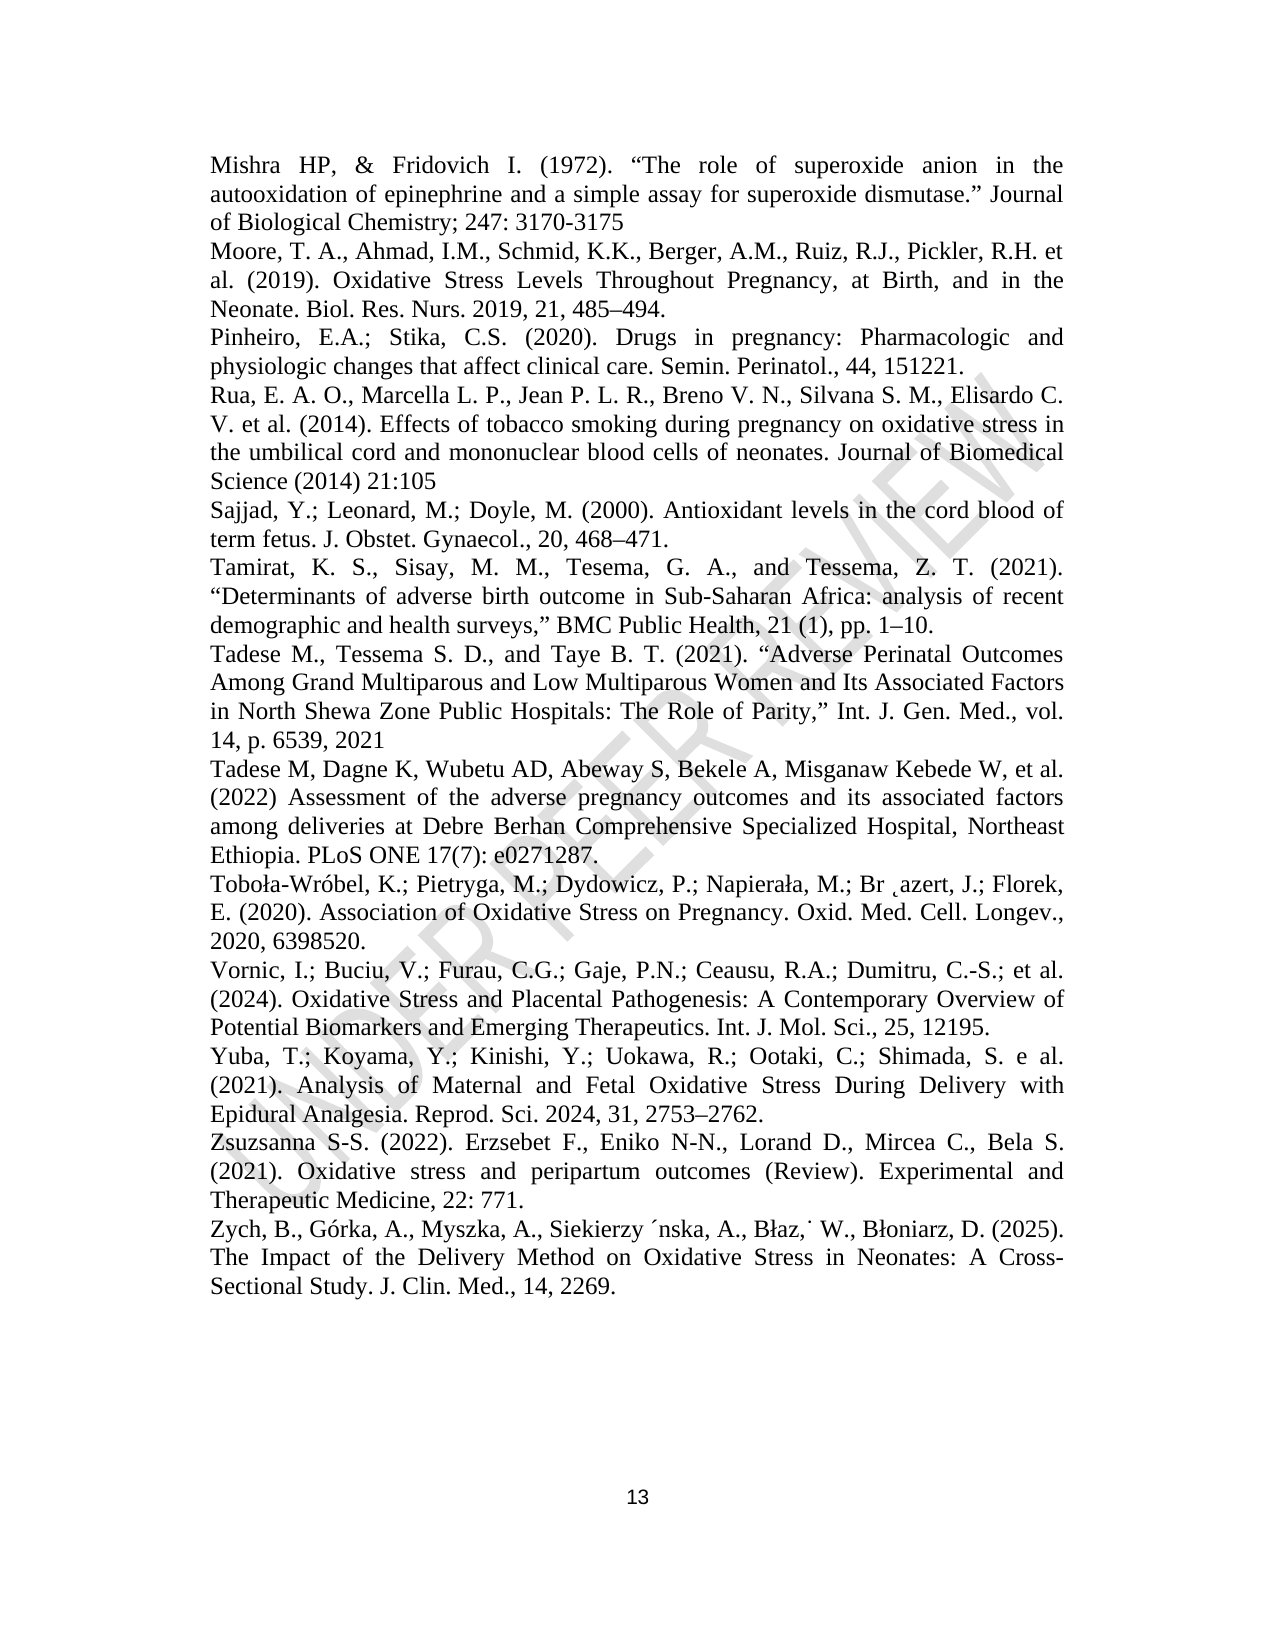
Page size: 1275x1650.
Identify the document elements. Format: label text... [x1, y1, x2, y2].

text Moore, T. A., Ahmad, I.M., Schmid, K.K., Berger, A.M., Ruiz, R.J., Pickler, R.H. et al. (2019). Oxidative Stress Levels Throughout Pregnancy, at Birth, and in the Neonate. Biol. Res. Nurs. 2019, 21, 485–494. [210, 236, 1065, 322]
text Tadese M., Tessema S. D., and Taye B. T. (2021). “Adverse Perinatal Outcomes Among Grand Multiparous and Low Multiparous Women and Its Associated Factors in North Shewa Zone Public Hospitals: The Role of Parity,” Int. J. Gen. Med., vol. 14, p. 6539, 2021 [210, 639, 1065, 754]
text Zych, B., Górka, A., Myszka, A., Siekierzy ´nska, A., Błaz,˙ W., Błoniarz, D. (2025). The Impact of the Delivery Method on Oxidative Stress in Neonates: A Cross-Sectional Study. J. Clin. Med., 14, 2269. [210, 1214, 1065, 1300]
text Mishra HP, & Fridovich I. (1972). “The role of superoxide anion in the autooxidation of epinephrine and a simple assay for superoxide dismutase.” Journal of Biological Chemistry; 247: 3170-3175 [210, 150, 1065, 236]
text Yuba, T.; Koyama, Y.; Kinishi, Y.; Uokawa, R.; Ootaki, C.; Shimada, S. e al. (2021). Analysis of Maternal and Fetal Oxidative Stress During Delivery with Epidural Analgesia. Reprod. Sci. 2024, 31, 2753–2762. [210, 1041, 1065, 1127]
text Tadese M, Dagne K, Wubetu AD, Abeway S, Bekele A, Misganaw Kebede W, et al. (2022) Assessment of the adverse pregnancy outcomes and its associated factors among deliveries at Debre Berhan Comprehensive Specialized Hospital, Northeast Ethiopia. PLoS ONE 17(7): e0271287. [210, 754, 1065, 869]
text Sajjad, Y.; Leonard, M.; Doyle, M. (2000). Antioxidant levels in the cord blood of term fetus. J. Obstet. Gynaecol., 20, 468–471. [210, 495, 1065, 552]
text Vornic, I.; Buciu, V.; Furau, C.G.; Gaje, P.N.; Ceausu, R.A.; Dumitru, C.-S.; et al. (2024). Oxidative Stress and Placental Pathogenesis: A Contemporary Overview of Potential Biomarkers and Emerging Therapeutics. Int. J. Mol. Sci., 25, 12195. [210, 955, 1065, 1041]
text Zsuzsanna S-S. (2022). Erzsebet F., Eniko N-N., Lorand D., Mircea C., Bela S. (2021). Oxidative stress and peripartum outcomes (Review). Experimental and Therapeutic Medicine, 22: 771. [210, 1127, 1065, 1214]
text Rua, E. A. O., Marcella L. P., Jean P. L. R., Breno V. N., Silvana S. M., Elisardo C. V. et al. (2014). Effects of tobacco smoking during pregnancy on oxidative stress in the umbilical cord and mononuclear blood cells of neonates. Journal of Biomedical Science (2014) 21:105 [210, 380, 1065, 495]
text Toboła-Wróbel, K.; Pietryga, M.; Dydowicz, P.; Napierała, M.; Br ˛azert, J.; Florek, E. (2020). Association of Oxidative Stress on Pregnancy. Oxid. Med. Cell. Longev., 2020, 6398520. [210, 869, 1065, 955]
text Pinheiro, E.A.; Stika, C.S. (2020). Drugs in pregnancy: Pharmacologic and physiologic changes that affect clinical care. Semin. Perinatol., 44, 151221. [210, 322, 1065, 380]
text Tamirat, K. S., Sisay, M. M., Tesema, G. A., and Tessema, Z. T. (2021). “Determinants of adverse birth outcome in Sub-Saharan Africa: analysis of recent demographic and health surveys,” BMC Public Health, 21 (1), pp. 1–10. [210, 552, 1065, 639]
